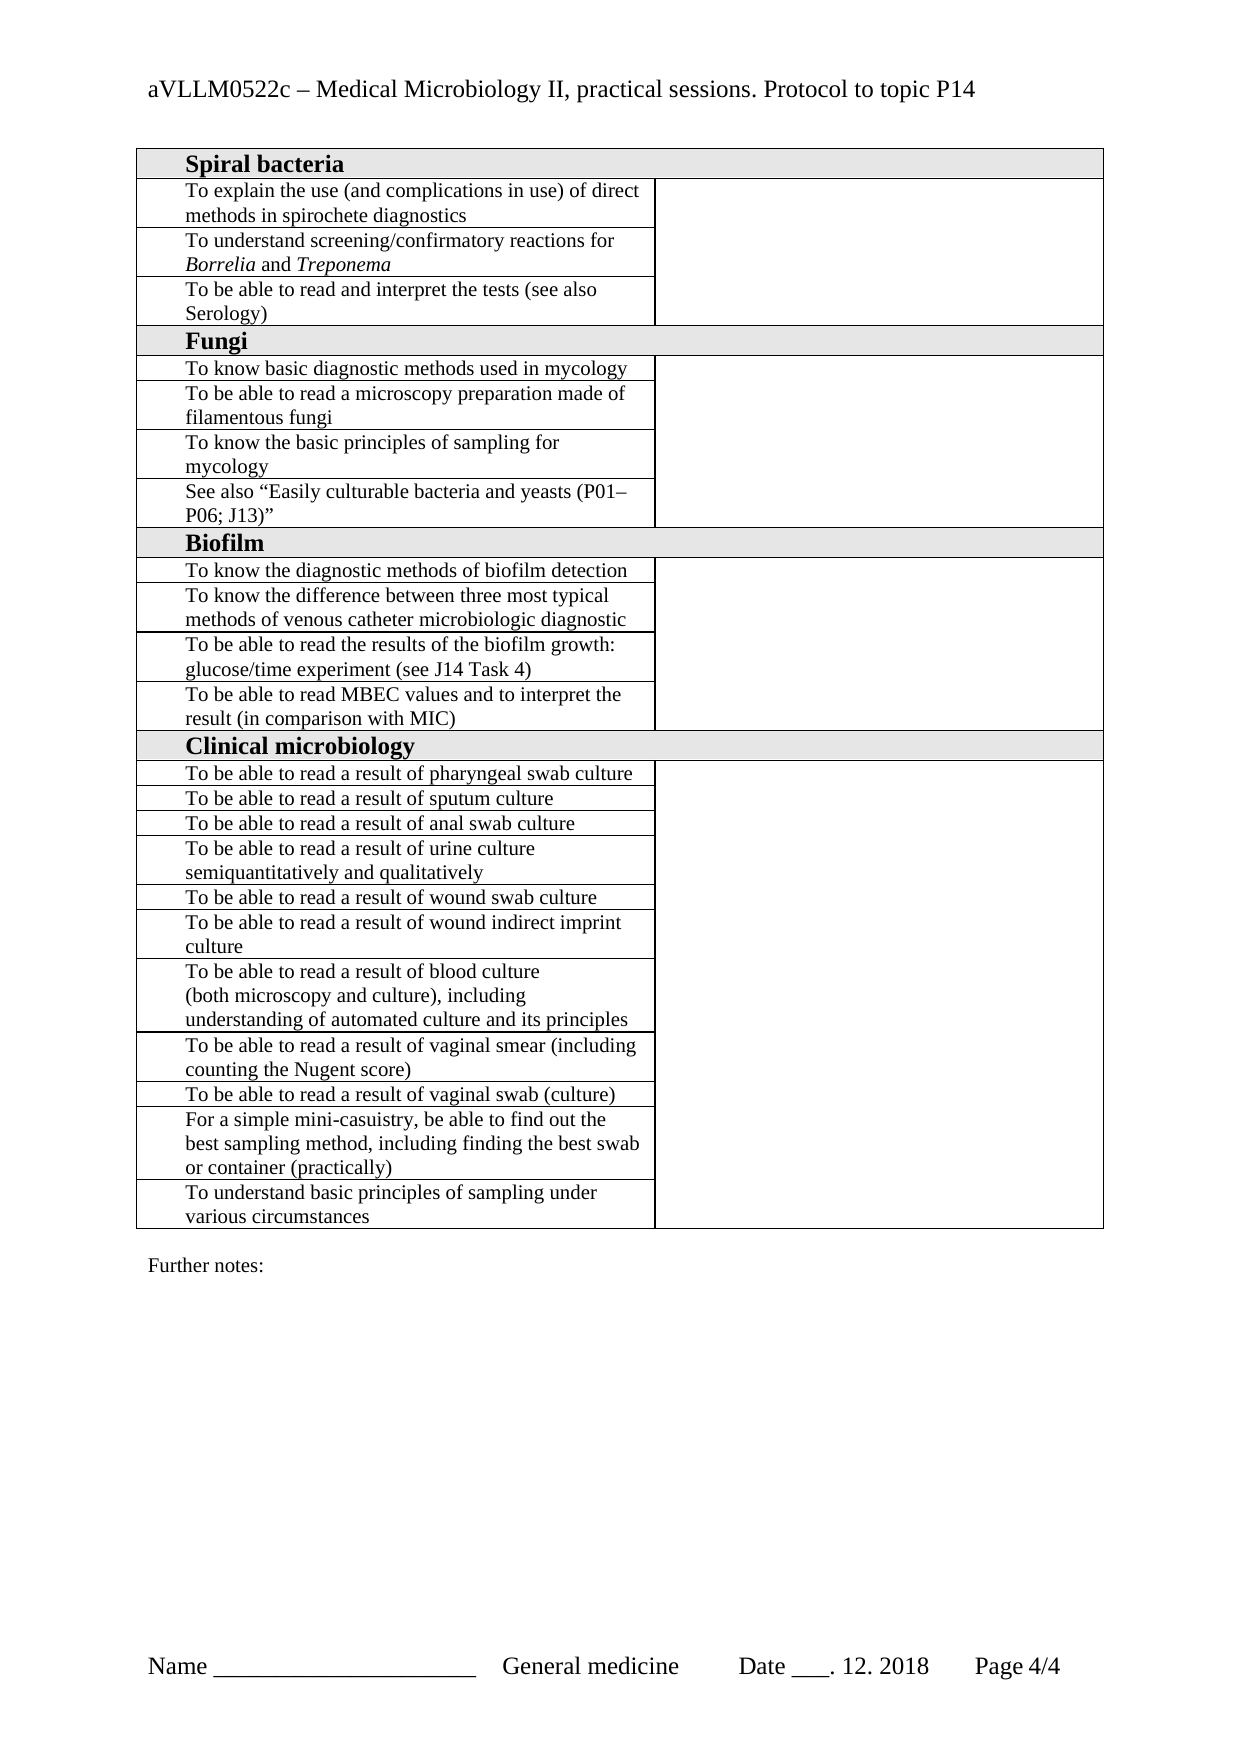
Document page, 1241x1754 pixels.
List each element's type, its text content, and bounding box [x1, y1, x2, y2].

table_cell To be able to read a result of wound indirect imprint culture [137, 910, 654, 958]
table_cell To be able to read a result of sputum culture [137, 786, 654, 810]
table_cell [656, 761, 1103, 1228]
table_cell To understand screening/confirmatory reactions for Borrelia and Treponema [137, 228, 654, 276]
table_cell For a simple mini-casuistry, be able to find out the best sampling method, including finding the best swab or container (practically) [137, 1107, 654, 1179]
table_cell To be able to read a result of vaginal smear (including counting the Nugent score) [137, 1033, 654, 1081]
table_cell To be able to read and interpret the tests (see also Serology) [137, 277, 654, 325]
table_cell [656, 179, 1103, 325]
table_cell See also “Easily culturable bacteria and yeasts (P01–P06; J13)” [137, 479, 654, 527]
table_cell Spiral bacteria [137, 149, 1103, 177]
table_cell To be able to read a microscopy preparation made of filamentous fungi [137, 381, 654, 429]
text Further notes: [148, 1253, 1093, 1277]
table_cell Clinical microbiology [137, 731, 1103, 759]
table_cell To be able to read a result of wound swab culture [137, 885, 654, 909]
table_cell To explain the use (and complications in use) of direct methods in spirochete diagnostics [137, 179, 654, 227]
table_cell To understand basic principles of sampling under various circumstances [137, 1180, 654, 1228]
table_cell To be able to read a result of blood culture (both microscopy and culture), including understanding of automated culture and its principles [137, 959, 654, 1031]
table_cell To be able to read a result of anal swab culture [137, 811, 654, 835]
table_cell Biofilm [137, 528, 1103, 557]
table_cell Fungi [137, 326, 1103, 355]
table_cell To know the basic principles of sampling for mycology [137, 430, 654, 478]
table_cell To know basic diagnostic methods used in mycology [137, 356, 654, 380]
table_cell To know the diagnostic methods of biofilm detection [137, 558, 654, 582]
table_cell To be able to read MBEC values and to interpret the result (in comparison with MIC) [137, 682, 654, 730]
table_cell To be able to read a result of urine culture semiquantitatively and qualitatively [137, 836, 654, 884]
table_cell To be able to read the results of the biofilm growth: glucose/time experiment (see J14 Task 4) [137, 633, 654, 681]
table_cell To be able to read a result of pharyngeal swab culture [137, 761, 654, 784]
table_cell To be able to read a result of vaginal swab (culture) [137, 1082, 654, 1106]
table_cell [656, 558, 1103, 730]
table_cell To know the difference between three most typical methods of venous catheter microbiologic diagnostic [137, 583, 654, 631]
table_cell [656, 356, 1103, 527]
